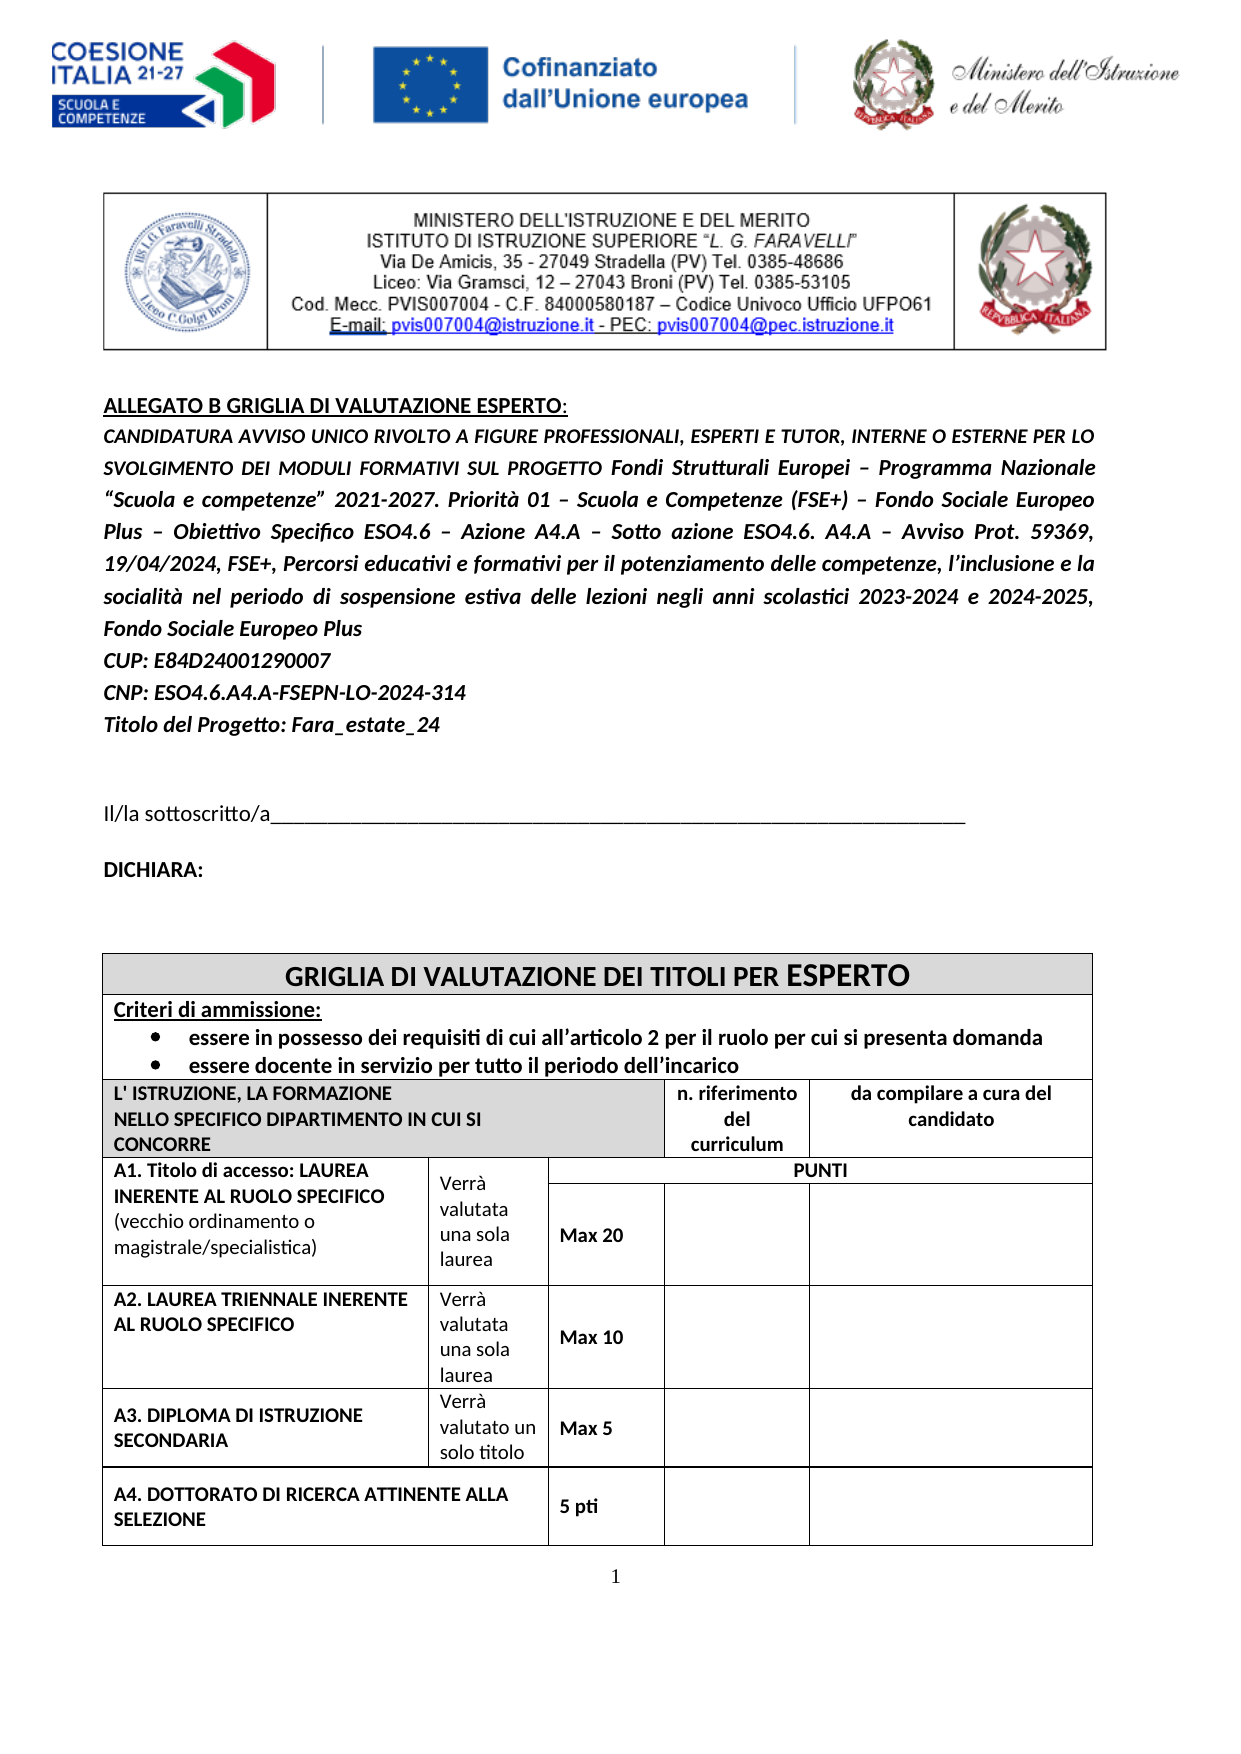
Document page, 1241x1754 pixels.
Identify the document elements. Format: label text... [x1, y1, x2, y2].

table_cell Criteri di ammissione: essere in possesso dei requisiti di cui all’articolo 2 per il ruolo per cui si presenta domanda essere docente in servizio per tutto il periodo dell’incarico [103, 995, 1092, 1079]
table_cell [810, 1468, 1092, 1545]
table_cell Max 5 [549, 1389, 664, 1466]
table_cell Verrà valutato un solo titolo [429, 1389, 548, 1466]
table_cell da compilare a cura del candidato [810, 1080, 1092, 1157]
table_cell A2. LAUREA TRIENNALE INERENTE AL RUOLO SPECIFICO [103, 1286, 428, 1387]
table_cell Max 10 [549, 1286, 664, 1387]
table_cell Verrà valutata una sola laurea [429, 1158, 548, 1285]
text Titolo del Progetto: Fara_estate_24 [103, 711, 1098, 738]
table_cell Verrà valutata una sola laurea [429, 1286, 548, 1387]
table_cell A4. DOTTORATO DI RICERCA ATTINENTE ALLA SELEZIONE [103, 1468, 548, 1545]
text ALLEGATO B GRIGLIA DI VALUTAZIONE ESPERTO: [103, 391, 1128, 419]
picture [103, 190, 1108, 356]
table_header GRIGLIA DI VALUTAZIONE DEI TITOLI PER ESPERTO [103, 954, 1092, 994]
table_cell [665, 1184, 809, 1285]
text CANDIDATURA AVVISO UNICO RIVOLTO A FIGURE PROFESSIONALI, ESPERTI E TUTOR, INTERNE O ESTERNE PER LO SVOLGIMENTO DEI MODULI FORMATIVI SUL PROGETTO Fondi Strutturali Europei – Programma Nazionale “Scuola e competenze” 2021-2027. Priorità 01 – Scuola e Competenze (FSE+) – Fondo Sociale Europeo Plus – Obiettivo Specifico ESO4.6 – Azione A4.A – Sotto azione ESO4.6. A4.A – Avviso Prot. 59369, 19/04/2024, FSE+, Percorsi educativi e formativi per il potenziamento delle competenze, l’inclusione e la socialità nel periodo di sospensione estiva delle lezioni negli anni scolastici 2023-2024 e 2024-2025, Fondo Sociale Europeo Plus [103, 423, 1098, 642]
table_cell [810, 1286, 1092, 1387]
text Il/la sottoscritto/a_____________________________________________________________ [103, 799, 1128, 827]
table_cell A1. Titolo di accesso: LAUREA INERENTE AL RUOLO SPECIFICO (vecchio ordinamento o magistrale/specialistica) [103, 1158, 428, 1285]
text DICHIARA: [103, 855, 1128, 883]
picture [52, 29, 1189, 141]
table_cell [665, 1468, 809, 1545]
table_cell Max 20 [549, 1184, 664, 1285]
table_cell A3. DIPLOMA DI ISTRUZIONE SECONDARIA [103, 1389, 428, 1466]
table_cell PUNTI [549, 1158, 1092, 1183]
table_cell L' ISTRUZIONE, LA FORMAZIONE NELLO SPECIFICO DIPARTIMENTO IN CUI SI CONCORRE [103, 1080, 664, 1157]
table_cell [810, 1184, 1092, 1285]
table_cell [665, 1389, 809, 1466]
table_cell [665, 1286, 809, 1387]
table_cell n. riferimento del curriculum [665, 1080, 809, 1157]
table_cell 5 pti [549, 1468, 664, 1545]
text CNP: ESO4.6.A4.A-FSEPN-LO-2024-314 [103, 678, 1098, 706]
text CUP: E84D24001290007 [103, 646, 1098, 674]
table_cell [810, 1389, 1092, 1466]
